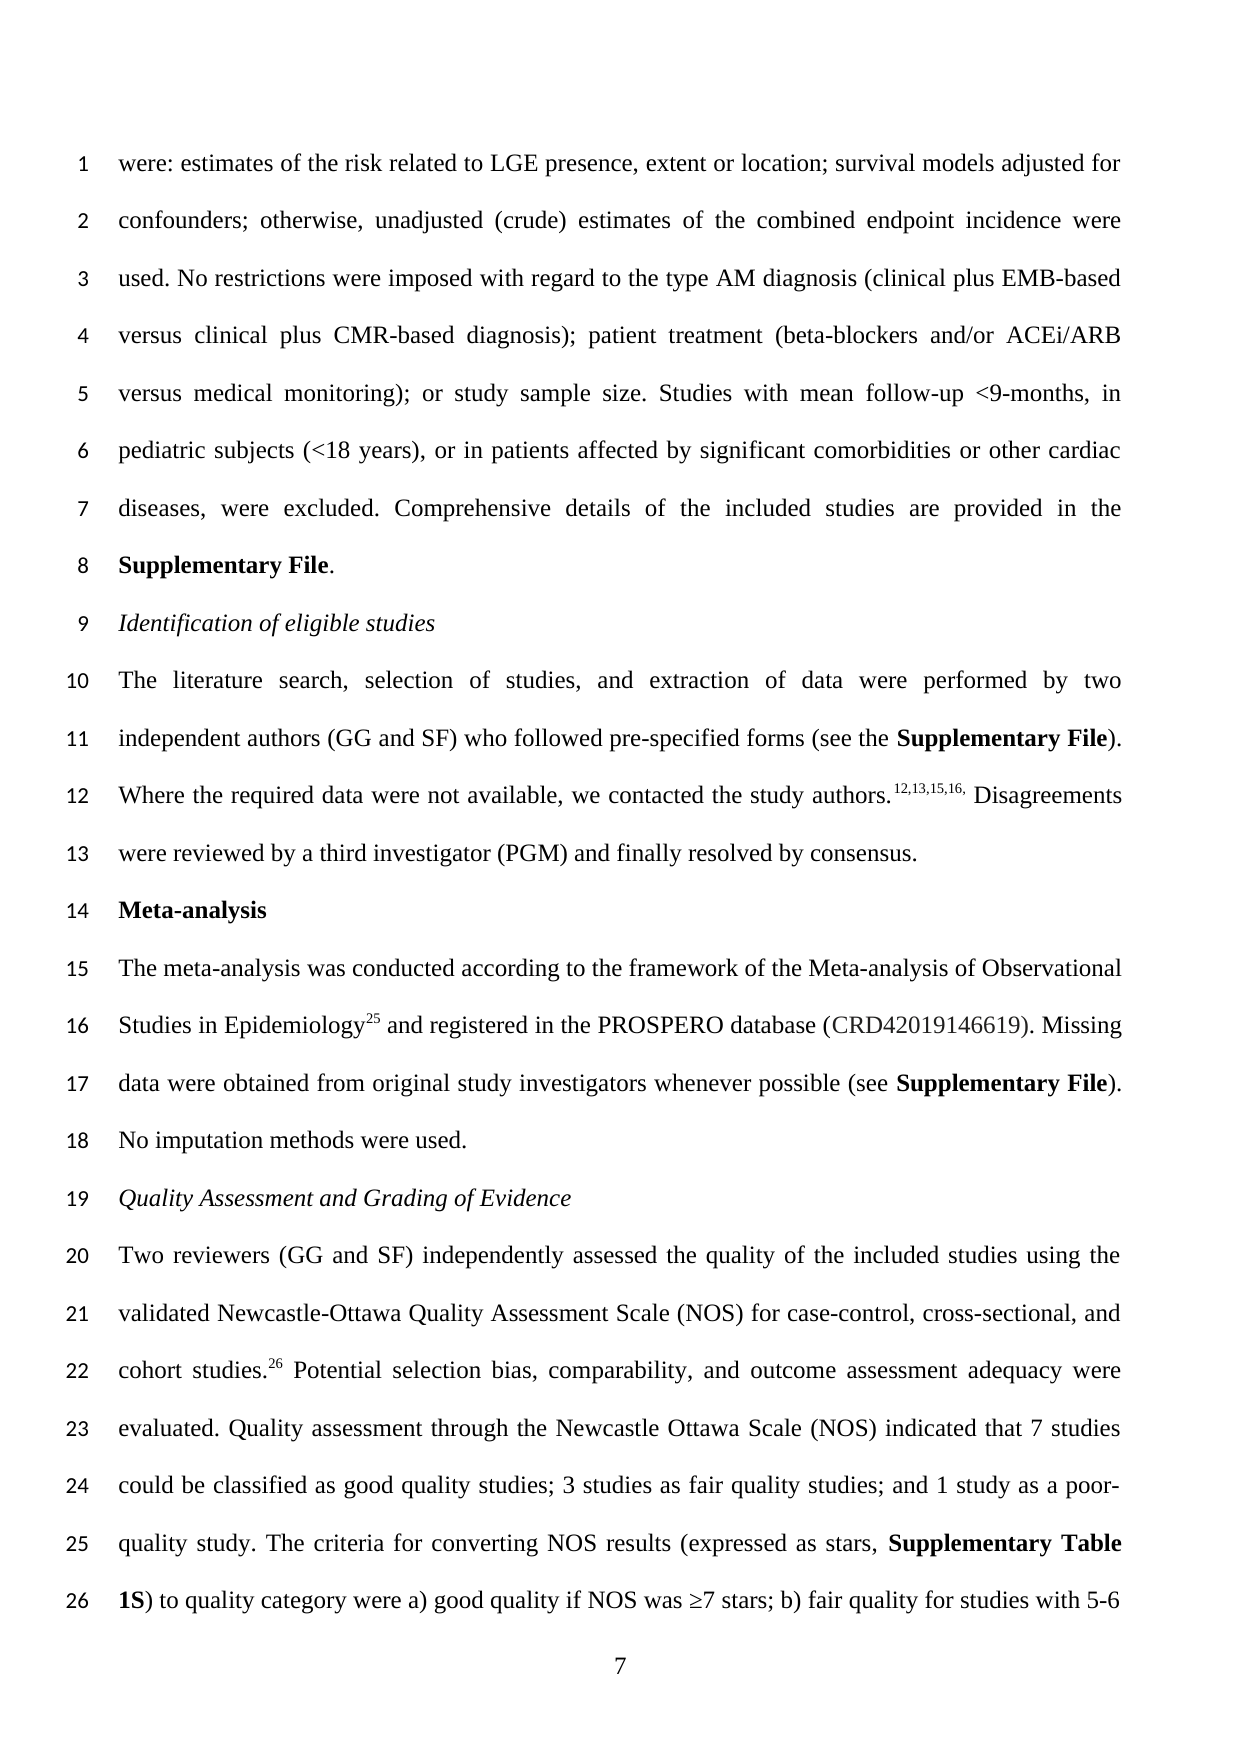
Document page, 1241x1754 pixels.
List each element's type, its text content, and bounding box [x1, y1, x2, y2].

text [118, 1240, 1122, 1614]
text The meta-analysis was conducted according to the framework of the Meta-analysis of Observational Studies in Epidemiology25 and registered in the PROSPERO database (CRD42019146619). Missing data were obtained from original study investigators whenever possible (see Supplementary File). No imputation methods were used. [118, 953, 1122, 1154]
text Identification of eligible studies [118, 608, 1122, 636]
text The literature search, selection of studies, and extraction of data were performed by two independent authors (GG and SF) who followed pre-specified forms (see the Supplementary File). Where the required data were not available, we contacted the study authors.12,13,15,16, Disagreements were reviewed by a third investigator (PGM) and finally resolved by consensus. [118, 665, 1122, 866]
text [118, 148, 1122, 579]
text Quality Assessment and Grading of Evidence [118, 1183, 1122, 1211]
text Meta-analysis [118, 895, 1122, 924]
